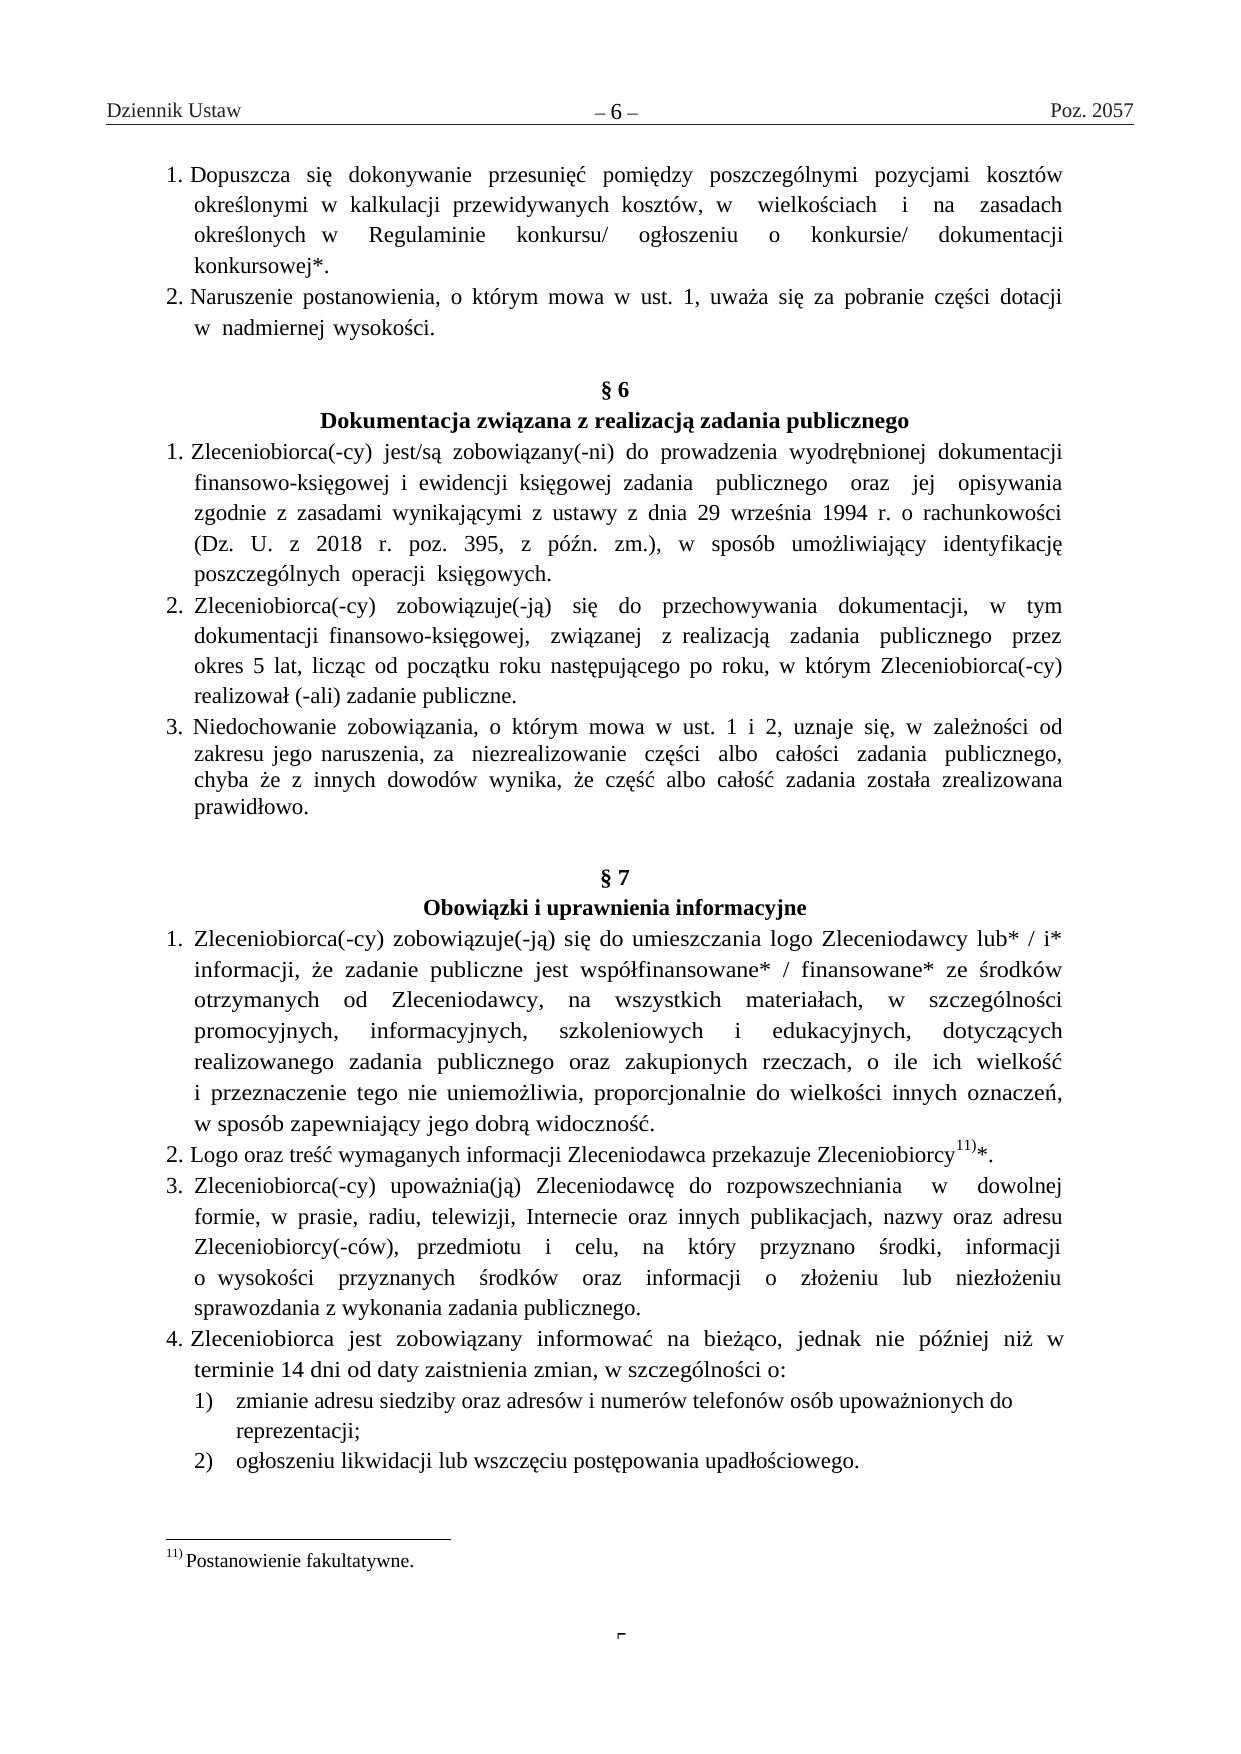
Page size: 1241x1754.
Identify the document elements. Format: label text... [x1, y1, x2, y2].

text 11) Postanowienie fakultatywne. [166, 1540, 1146, 1572]
list Zleceniobiorca(-cy) zobowiązuje(-ją) się do przechowywania dokumentacji, w tym dokumentacji finansowo-księgowej, związanej z realizacją zadania publicznego przez okres 5 lat, licząc od początku roku następującego po roku, w którym Zleceniobiorca(-cy) realizował (-ali) zadanie publiczne. [166, 591, 1064, 709]
list zmianie adresu siedziby oraz adresów i numerów telefonów osób upoważnionych do reprezentacji; [194, 1387, 1063, 1443]
list Zleceniobiorca jest zobowiązany informować na bieżąco, jednak nie później niż w terminie 14 dni od daty zaistnienia zmian, w szczególności o: [166, 1325, 1064, 1383]
list Zleceniobiorca(-cy) zobowiązuje(-ją) się do umieszczania logo Zleceniodawcy lub* / i* informacji, że zadanie publiczne jest współfinansowane* / finansowane* ze środków otrzymanych od Zleceniodawcy, na wszystkich materiałach, w szczególności promocyjnych, informacyjnych, szkoleniowych i edukacyjnych, dotyczących realizowanego zadania publicznego oraz zakupionych rzeczach, o ile ich wielkość i przeznaczenie tego nie uniemożliwia, proporcjonalnie do wielkości innych oznaczeń, w sposób zapewniający jego dobrą widoczność. [166, 925, 1064, 1136]
list Niedochowanie zobowiązania, o którym mowa w ust. 1 i 2, uznaje się, w zależności od zakresu jego naruszenia, za niezrealizowanie części albo całości zadania publicznego, chyba że z innych dowodów wynika, że część albo całość zadania została zrealizowana prawidłowo. [166, 713, 1064, 819]
text Obowiązki i uprawnienia informacyjne [158, 894, 1072, 920]
list Naruszenie postanowienia, o którym mowa w ust. 1, uważa się za pobranie części dotacji w nadmiernej wysokości. [166, 282, 1064, 340]
list Dopuszcza się dokonywanie przesunięć pomiędzy poszczególnymi pozycjami kosztów określonymi w kalkulacji przewidywanych kosztów, w wielkościach i na zasadach określonych w Regulaminie konkursu/ ogłoszeniu o konkursie/ dokumentacji konkursowej*. [166, 161, 1064, 278]
list Logo oraz treść wymaganych informacji Zleceniodawca przekazuje Zleceniobiorcy11)*. [166, 1141, 1146, 1168]
list Zleceniobiorca(-cy) upoważnia(ją) Zleceniodawcę do rozpowszechniania w dowolnej formie, w prasie, radiu, telewizji, Internecie oraz innych publikacjach, nazwy oraz adresu Zleceniobiorcy(-ców), przedmiotu i celu, na który przyznano środki, informacji o wysokości przyznanych środków oraz informacji o złożeniu lub niezłożeniu sprawozdania z wykonania zadania publicznego. [166, 1172, 1064, 1321]
list Zleceniobiorca(-cy) jest/są zobowiązany(-ni) do prowadzenia wyodrębnionej dokumentacji finansowo-księgowej i ewidencji księgowej zadania publicznego oraz jej opisywania zgodnie z zasadami wynikającymi z ustawy z dnia 29 września 1994 r. o rachunkowości (Dz. U. z 2018 r. poz. 395, z późn. zm.), w sposób umożliwiający identyfikację poszczególnych operacji księgowych. [166, 437, 1064, 587]
text Dokumentacja związana z realizacją zadania publicznego [158, 407, 1072, 433]
list ogłoszeniu likwidacji lub wszczęciu postępowania upadłościowego. [194, 1447, 1146, 1473]
subtitle § 7 [158, 864, 1072, 890]
subtitle § 6 [158, 376, 1072, 402]
